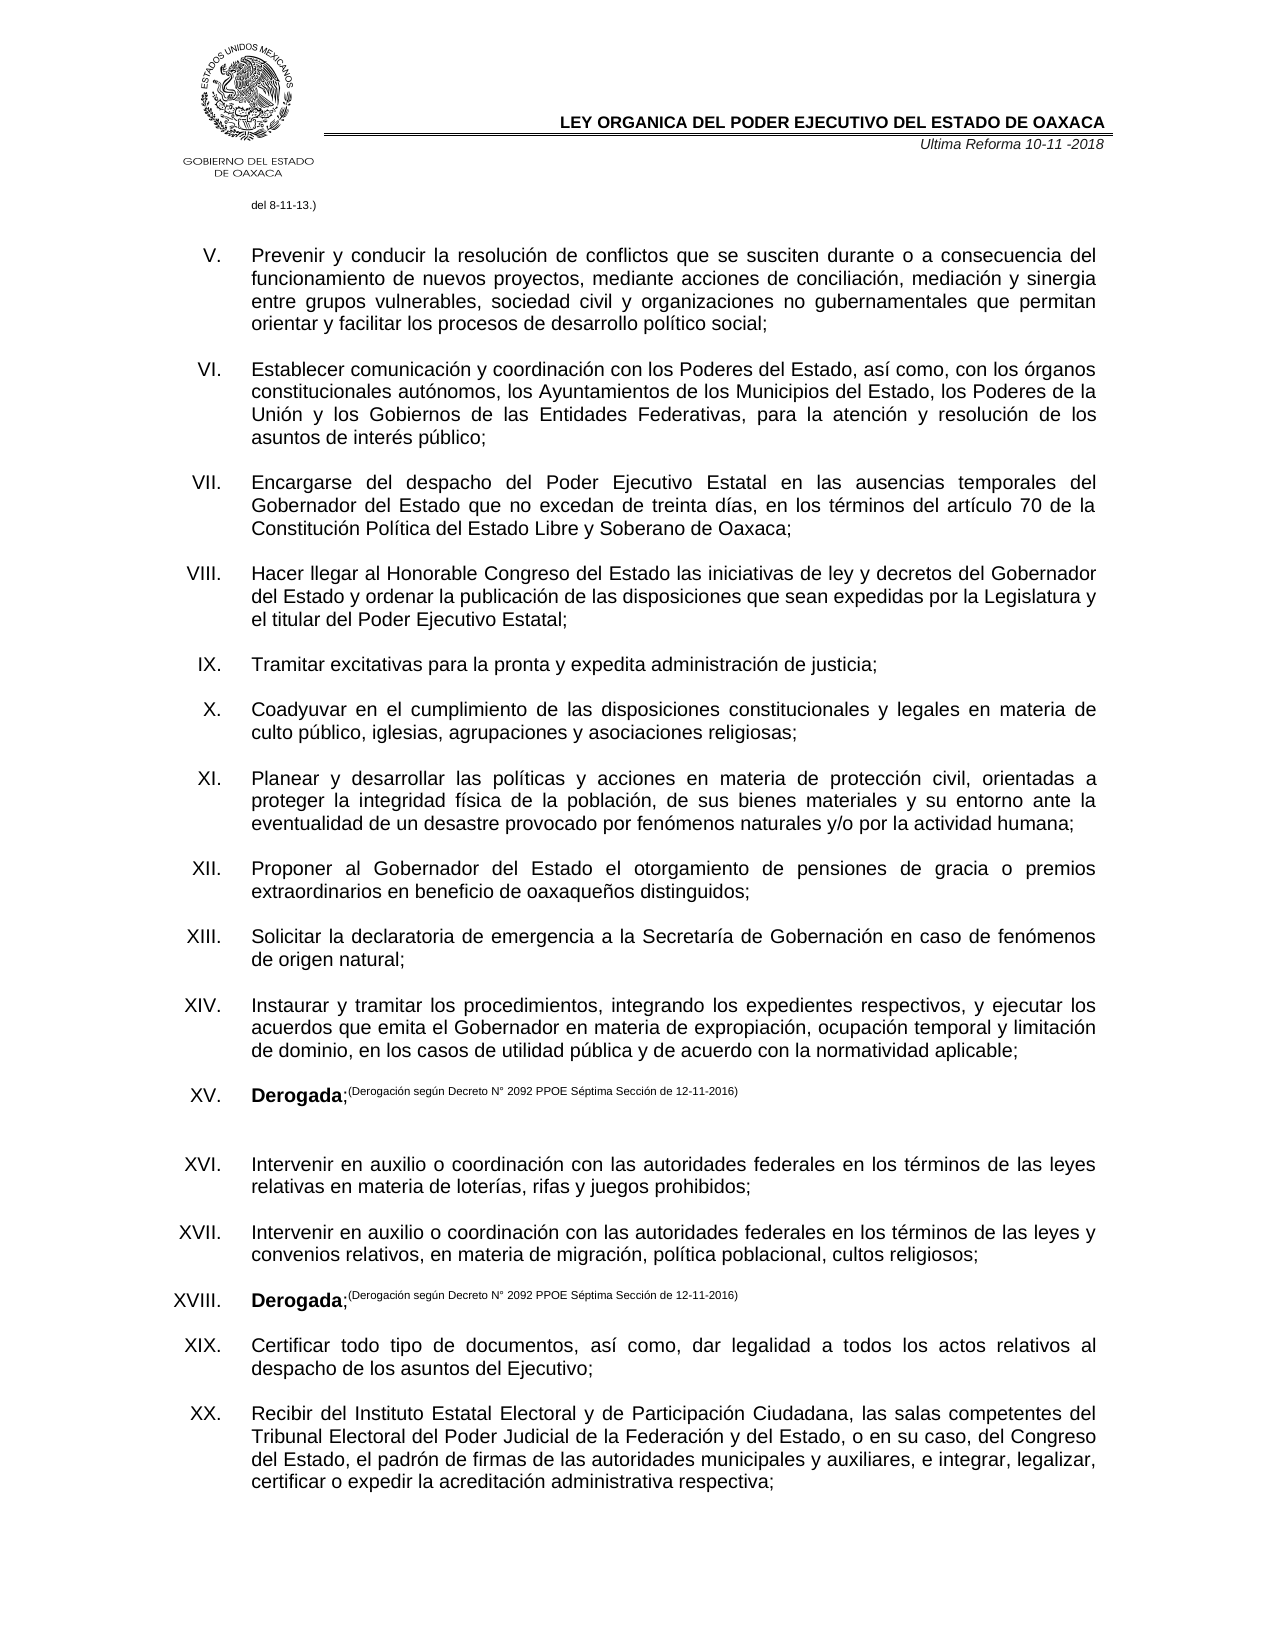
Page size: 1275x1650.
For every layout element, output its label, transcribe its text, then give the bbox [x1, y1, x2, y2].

list Prevenir y conducir la resolución de conflictos que se susciten durante o a consecuencia del funcionamiento de nuevos proyectos, mediante acciones de conciliación, mediación y sinergia entre grupos vulnerables, sociedad civil y organizaciones no gubernamentales que permitan orientar y facilitar los procesos de desarrollo político social; [222, 244, 1098, 335]
list Encargarse del despacho del Poder Ejecutivo Estatal en las ausencias temporales del Gobernador del Estado que no excedan de treinta días, en los términos del artículo 70 de la Constitución Política del Estado Libre y Soberano de Oaxaca; [222, 471, 1098, 539]
list Hacer llegar al Honorable Congreso del Estado las iniciativas de ley y decretos del Gobernador del Estado y ordenar la publicación de las disposiciones que sean expedidas por la Legislatura y el titular del Poder Ejecutivo Estatal; [222, 562, 1098, 630]
list Establecer comunicación y coordinación con los Poderes del Estado, así como, con los órganos constitucionales autónomos, los Ayuntamientos de los Municipios del Estado, los Poderes de la Unión y los Gobiernos de las Entidades Federativas, para la atención y resolución de los asuntos de interés público; [222, 358, 1098, 448]
list Recibir del Instituto Estatal Electoral y de Participación Ciudadana, las salas competentes del Tribunal Electoral del Poder Judicial de la Federación y del Estado, o en su caso, del Congreso del Estado, el padrón de firmas de las autoridades municipales y auxiliares, e integrar, legalizar, certificar o expedir la acreditación administrativa respectiva; [222, 1402, 1098, 1493]
list Solicitar la declaratoria de emergencia a la Secretaría de Gobernación en caso de fenómenos de origen natural; [222, 925, 1098, 971]
list Proponer al Gobernador del Estado el otorgamiento de pensiones de gracia o premios extraordinarios en beneficio de oaxaqueños distinguidos; [222, 857, 1098, 903]
list Planear y desarrollar las políticas y acciones en materia de protección civil, orientadas a proteger la integridad física de la población, de sus bienes materiales y su entorno ante la eventualidad de un desastre provocado por fenómenos naturales y/o por la actividad humana; [222, 766, 1098, 834]
picture [180, 40, 317, 180]
list Intervenir en auxilio o coordinación con las autoridades federales en los términos de las leyes relativas en materia de loterías, rifas y juegos prohibidos; [222, 1152, 1098, 1198]
list Certificar todo tipo de documentos, así como, dar legalidad a todos los actos relativos al despacho de los asuntos del Ejecutivo; [222, 1334, 1098, 1379]
list Derogada;(Derogación según Decreto N° 2092 PPOE Séptima Sección de 12-11-2016) [222, 1084, 1098, 1107]
list Instaurar y tramitar los procedimientos, integrando los expedientes respectivos, y ejecutar los acuerdos que emita el Gobernador en materia de expropiación, ocupación temporal y limitación de dominio, en los casos de utilidad pública y de acuerdo con la normatividad aplicable; [222, 993, 1098, 1062]
list Coadyuvar en el cumplimiento de las disposiciones constitucionales y legales en materia de culto público, iglesias, agrupaciones y asociaciones religiosas; [222, 698, 1098, 744]
list Intervenir en auxilio o coordinación con las autoridades federales en los términos de las leyes y convenios relativos, en materia de migración, política poblacional, cultos religiosos; [222, 1221, 1098, 1266]
list Derogada;(Derogación según Decreto N° 2092 PPOE Séptima Sección de 12-11-2016) [222, 1289, 1098, 1311]
list Tramitar excitativas para la pronta y expedita administración de justicia; [222, 653, 1098, 676]
